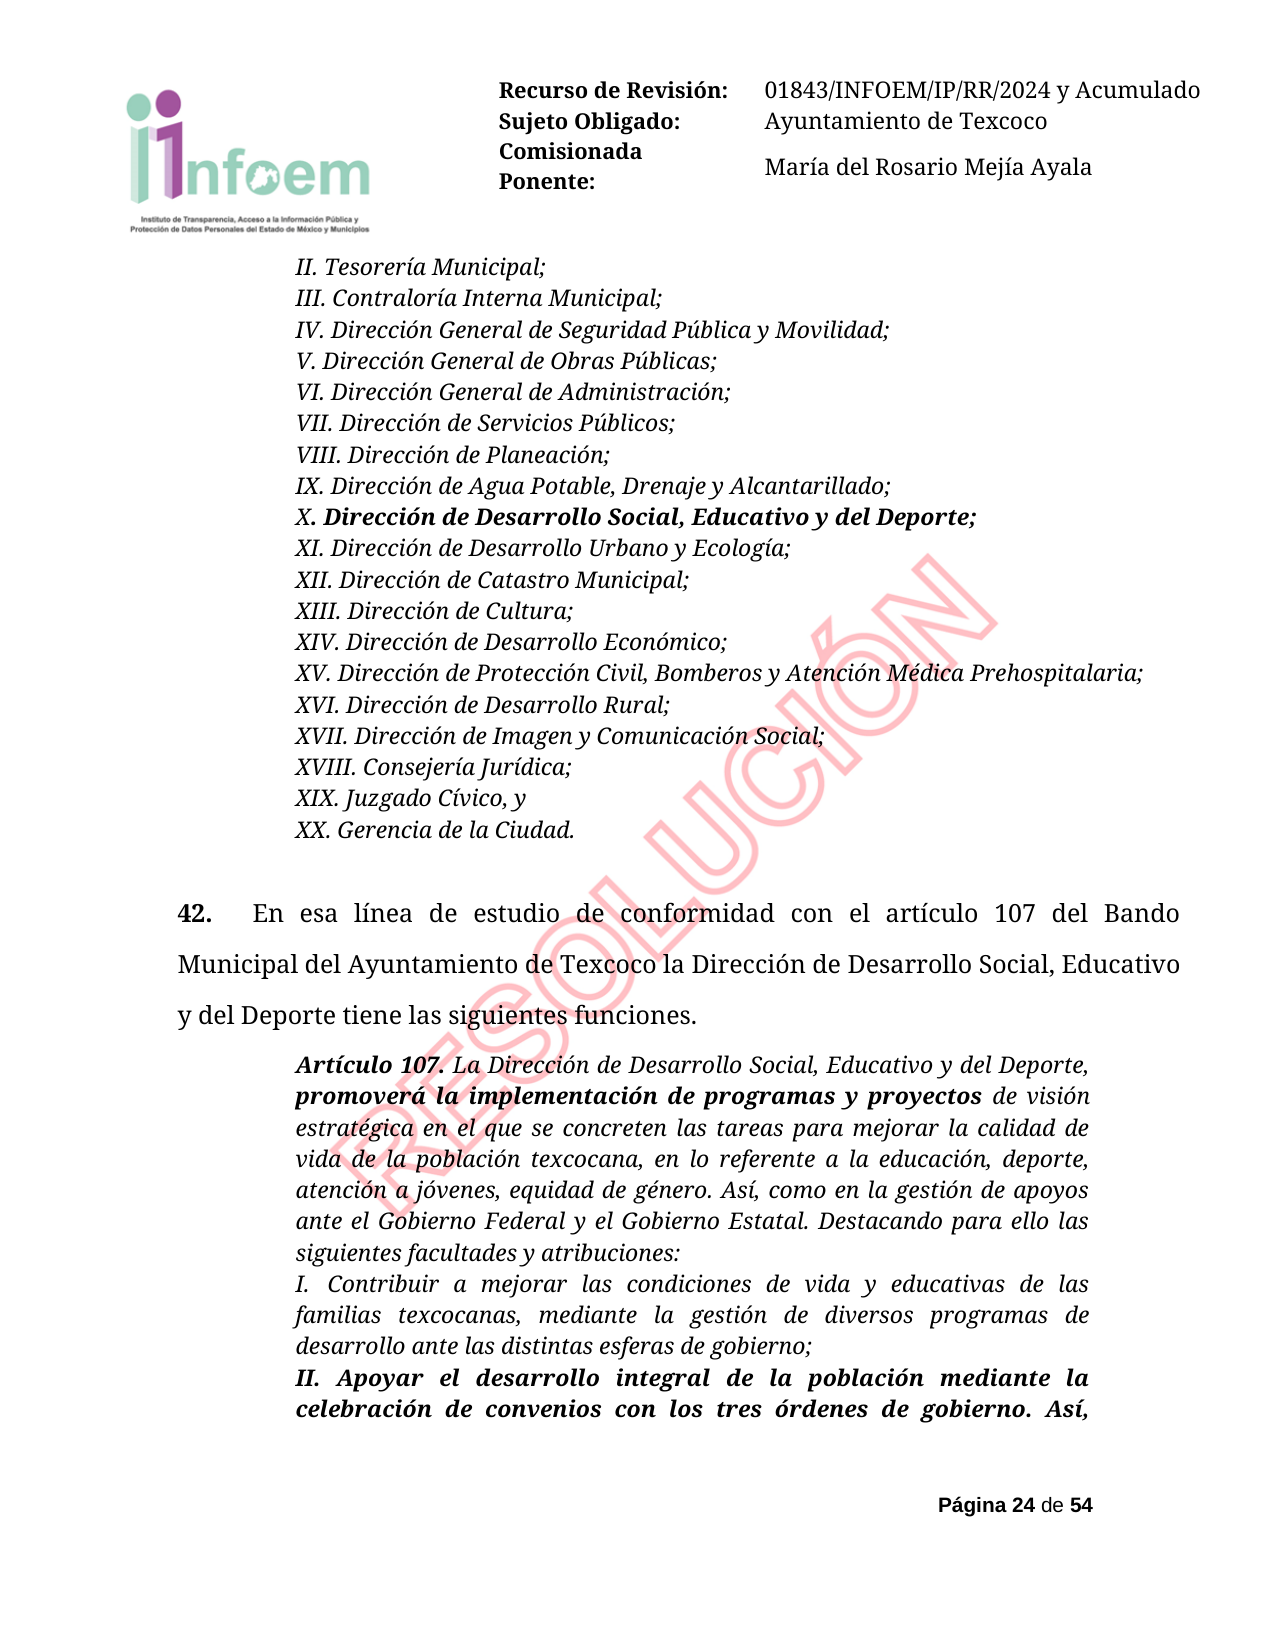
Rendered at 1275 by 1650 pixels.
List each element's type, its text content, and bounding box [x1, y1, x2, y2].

text VII. Dirección de Servicios Públicos; [295, 407, 1181, 438]
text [295, 1361, 1093, 1424]
list En esa línea de estudio de conformidad con el artículo 107 del Bando Municipal del Ayuntamiento de Texcoco la Dirección de Desarrollo Social, Educativo y del Deporte tiene las siguientes funciones. [177, 896, 1181, 1032]
text XVI. Dirección de Desarrollo Rural; [295, 688, 1181, 720]
list Contribuir a mejorar las condiciones de vida y educativas de las familias texcocanas, mediante la gestión de diversos programas de desarrollo ante las distintas esferas de gobierno; [295, 1268, 1093, 1361]
text IX. Dirección de Agua Potable, Drenaje y Alcantarillado; [295, 470, 1181, 501]
text XII. Dirección de Catastro Municipal; [295, 563, 1181, 595]
text Artículo 107. La Dirección de Desarrollo Social, Educativo y del Deporte, promoverá la implementación de programas y proyectos de visión estratégica en el que se concreten las tareas para mejorar la calidad de vida de la población texcocana, en lo referente a la educación, deporte, atención a jóvenes, equidad de género. Así, como en la gestión de apoyos ante el Gobierno Federal y el Gobierno Estatal. Destacando para ello las siguientes facultades y atribuciones: [295, 1049, 1093, 1268]
text XV. Dirección de Protección Civil, Bomberos y Atención Médica Prehospitalaria; [295, 657, 1181, 688]
text X. Dirección de Desarrollo Social, Educativo y del Deporte; [295, 501, 1181, 532]
text XIV. Dirección de Desarrollo Económico; [295, 626, 1181, 657]
text IV. Dirección General de Seguridad Pública y Movilidad; [295, 313, 1181, 345]
text III. Contraloría Interna Municipal; [295, 282, 1181, 313]
text XVII. Dirección de Imagen y Comunicación Social; [295, 720, 1181, 751]
text XX. Gerencia de la Ciudad. [295, 813, 1181, 845]
text VI. Dirección General de Administración; [295, 376, 1181, 407]
text XI. Dirección de Desarrollo Urbano y Ecología; [295, 532, 1181, 563]
text XIX. Juzgado Cívico, y [295, 782, 1181, 813]
text VIII. Dirección de Planeación; [295, 438, 1181, 470]
text XVIII. Consejería Jurídica; [295, 751, 1181, 782]
text II. Tesorería Municipal; [295, 251, 1181, 282]
text V. Dirección General de Obras Públicas; [295, 345, 1181, 376]
text XIII. Dirección de Cultura; [295, 595, 1181, 626]
picture [6, 29, 1275, 1650]
